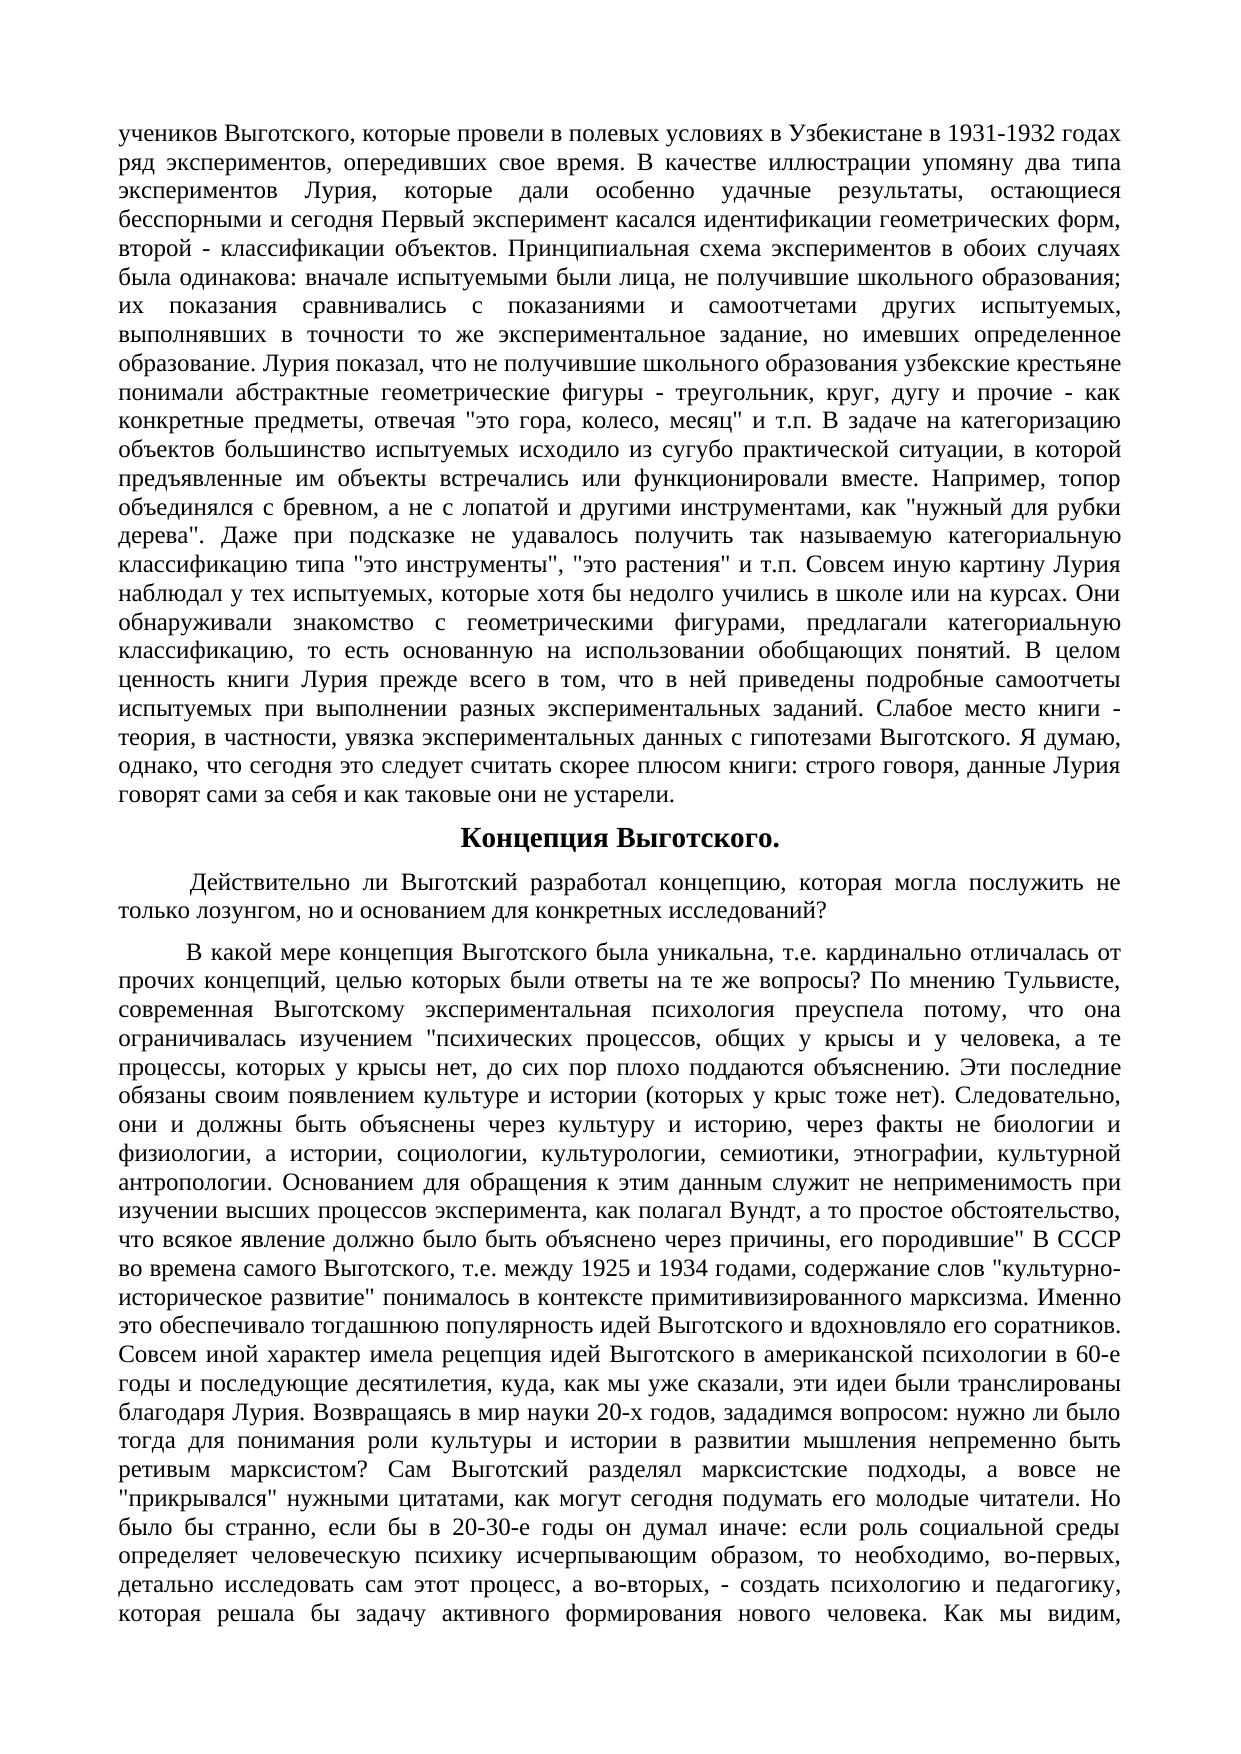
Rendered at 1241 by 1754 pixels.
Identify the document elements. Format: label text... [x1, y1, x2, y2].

text Концепция Выготского. [118, 821, 1122, 854]
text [118, 937, 1122, 1627]
text Действительно ли Выготский разработал концепцию, которая могла послужить не только лозунгом, но и основанием для конкретных исследований? [118, 867, 1122, 924]
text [118, 118, 1122, 808]
